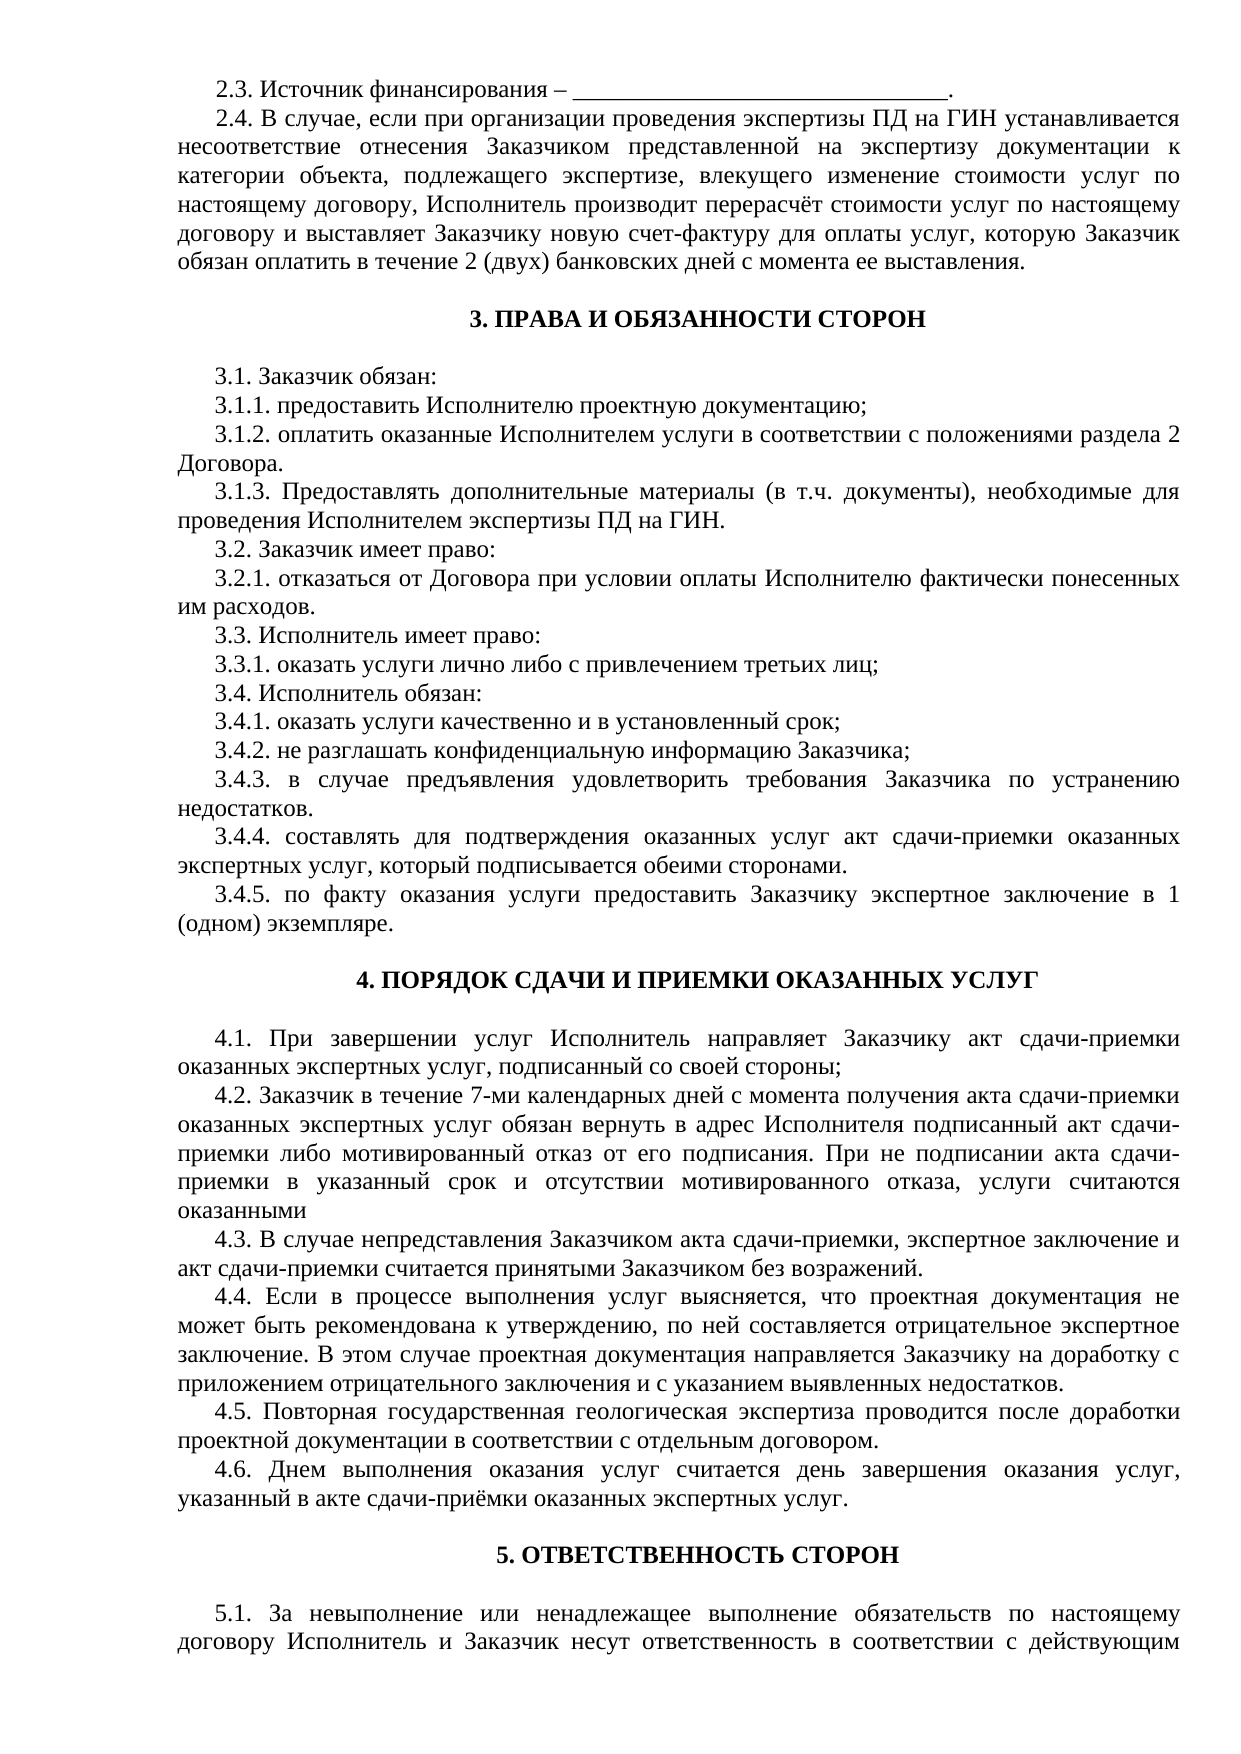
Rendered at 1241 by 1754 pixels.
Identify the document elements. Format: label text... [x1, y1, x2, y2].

text 4.4. Если в процессе выполнения услуг выясняется, что проектная документация не может быть рекомендована к утверждению, по ней составляется отрицательное экспертное заключение. В этом случае проектная документация направляется Заказчику на доработку с приложением отрицательного заключения и с указанием выявленных недостатков. [177, 1281, 1181, 1396]
text 3.4.3. в случае предъявления удовлетворить требования Заказчика по устранению недостатков. [177, 764, 1181, 821]
text 3.4.1. оказать услуги качественно и в установленный срок; [177, 706, 1181, 735]
subtitle 4. ПОРЯДОК СДАЧИ И ПРИЕМКИ ОКАЗАННЫХ УСЛУГ [177, 965, 1181, 994]
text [177, 1598, 1181, 1655]
text 4.1. При завершении услуг Исполнитель направляет Заказчику акт сдачи-приемки оказанных экспертных услуг, подписанный со своей стороны; [177, 1023, 1181, 1080]
text 3.3. Исполнитель имеет право: [177, 620, 1181, 649]
text 2.4. В случае, если при организации проведения экспертизы ПД на ГИН устанавливается несоответствие отнесения Заказчиком представленной на экспертизу документации к категории объекта, подлежащего экспертизе, влекущего изменение стоимости услуг по настоящему договору, Исполнитель производит перерасчёт стоимости услуг по настоящему договору и выставляет Заказчику новую счет-фактуру для оплаты услуг, которую Заказчик обязан оплатить в течение 2 (двух) банковских дней с момента ее выставления. [177, 103, 1181, 275]
text 4.2. Заказчик в течение 7-ми календарных дней с момента получения акта сдачи-приемки оказанных экспертных услуг обязан вернуть в адрес Исполнителя подписанный акт сдачи-приемки либо мотивированный отказ от его подписания. При не подписании акта сдачи-приемки в указанный срок и отсутствии мотивированного отказа, услуги считаются оказанными [177, 1080, 1181, 1224]
text 3.2.1. отказаться от Договора при условии оплаты Исполнителю фактически понесенных им расходов. [177, 563, 1181, 620]
text 3.4. Исполнитель обязан: [177, 678, 1181, 706]
text 3.2. Заказчик имеет право: [177, 534, 1181, 563]
text 4.6. Днем выполнения оказания услуг считается день завершения оказания услуг, указанный в акте сдачи-приёмки оказанных экспертных услуг. [177, 1454, 1181, 1511]
text 3.4.4. составлять для подтверждения оказанных услуг акт сдачи-приемки оказанных экспертных услуг, который подписывается обеими сторонами. [177, 821, 1181, 879]
text 3.1.1. предоставить Исполнителю проектную документацию; [177, 390, 1181, 419]
text 3.1. Заказчик обязан: [177, 361, 1181, 390]
text 3.4.2. не разглашать конфиденциальную информацию Заказчика; [177, 735, 1181, 764]
text 4.5. Повторная государственная геологическая экспертиза проводится после доработки проектной документации в соответствии с отдельным договором. [177, 1396, 1181, 1454]
text 4.3. В случае непредставления Заказчиком акта сдачи-приемки, экспертное заключение и акт сдачи-приемки считается принятыми Заказчиком без возражений. [177, 1224, 1181, 1281]
subtitle 3. ПРАВА И ОБЯЗАННОСТИ СТОРОН [177, 304, 1181, 333]
text 3.1.2. оплатить оказанные Исполнителем услуги в соответствии с положениями раздела 2 Договора. [177, 419, 1181, 476]
text 3.1.3. Предоставлять дополнительные материалы (в т.ч. документы), необходимые для проведения Исполнителем экспертизы ПД на ГИН. [177, 476, 1181, 534]
text 3.3.1. оказать услуги лично либо с привлечением третьих лиц; [177, 649, 1181, 678]
text 3.4.5. по факту оказания услуги предоставить Заказчику экспертное заключение в 1 (одном) экземпляре. [177, 879, 1181, 936]
text 2.3. Источник финансирования – ______________________________. [177, 74, 1181, 103]
subtitle 5. ОТВЕТСТВЕННОСТЬ СТОРОН [177, 1540, 1181, 1569]
